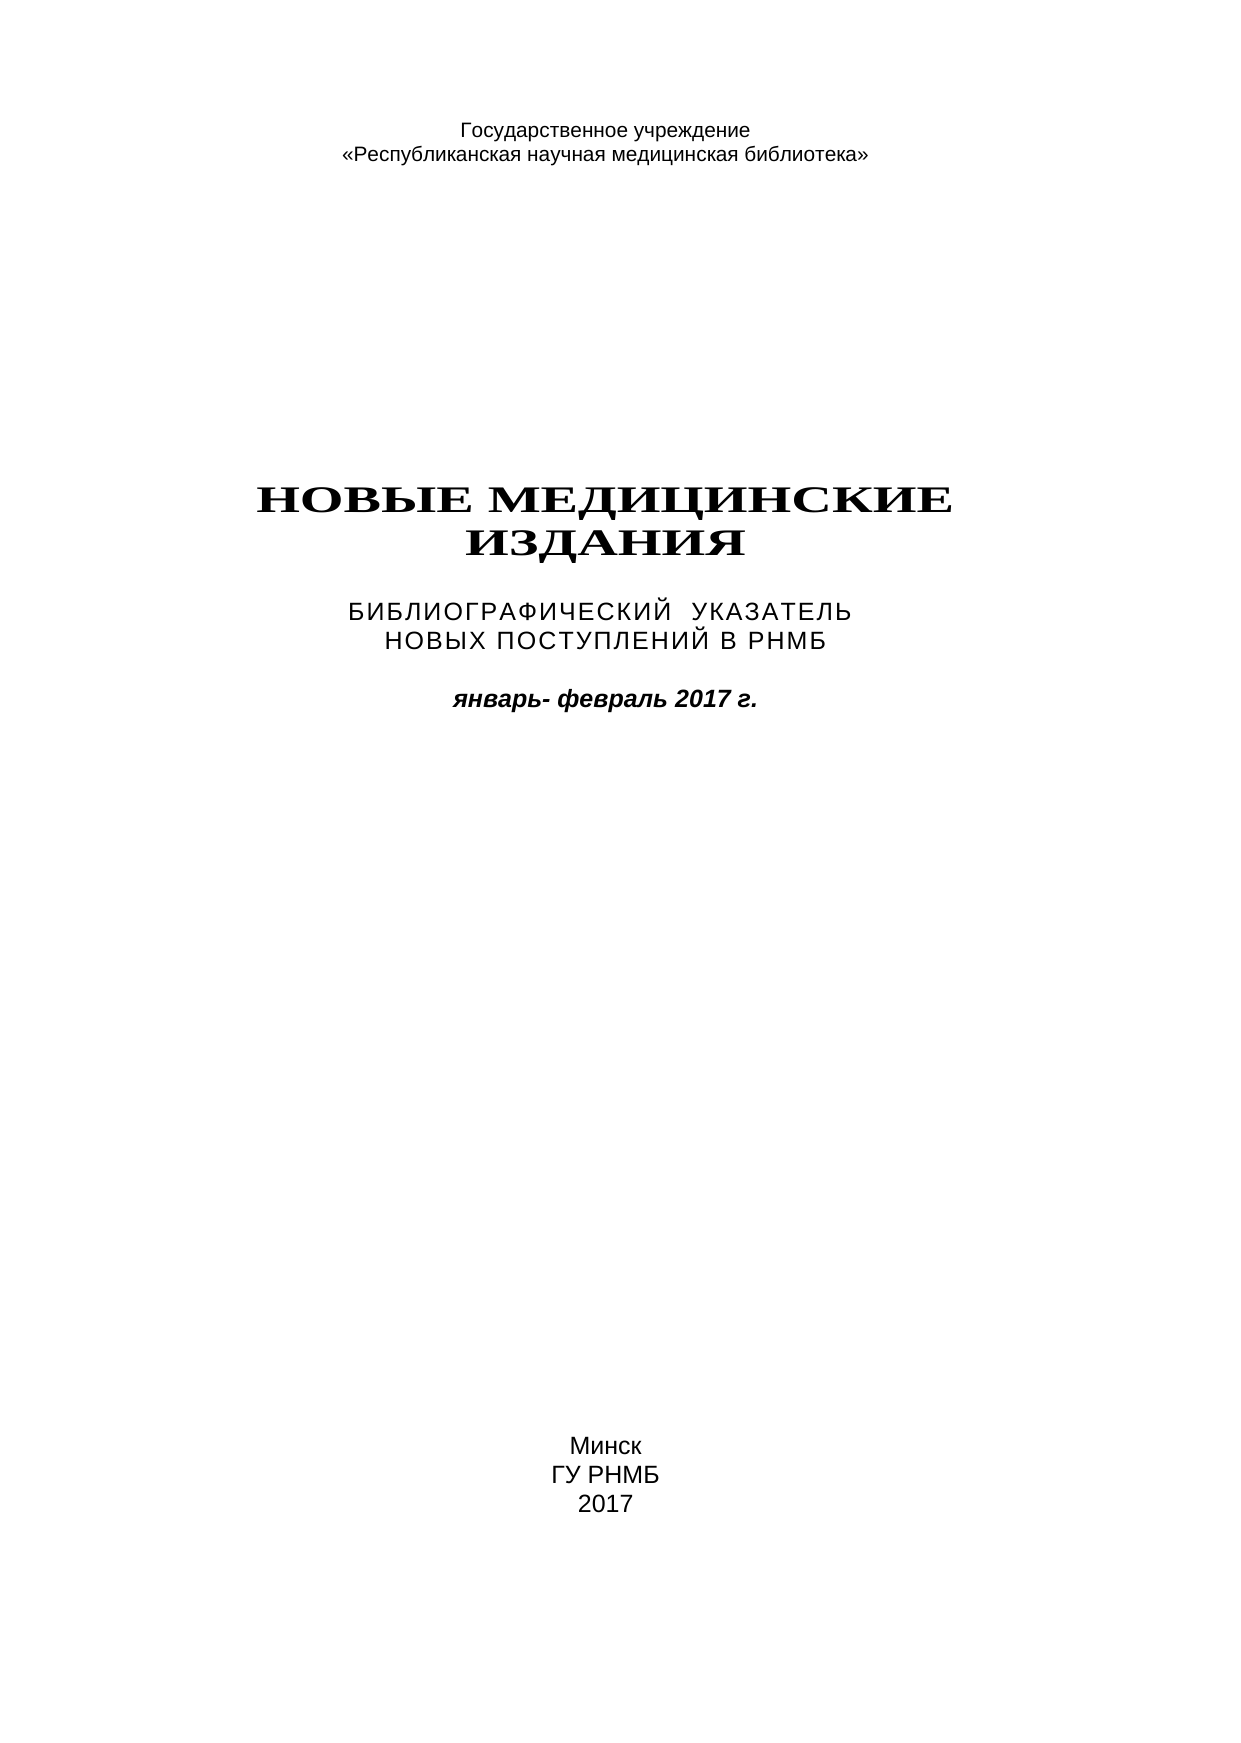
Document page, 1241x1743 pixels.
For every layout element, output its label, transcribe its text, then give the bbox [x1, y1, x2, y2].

text Минск [148, 1431, 1063, 1460]
text Государственное учреждение [148, 118, 1063, 142]
text «Республиканская научная медицинская библиотека» [148, 142, 1063, 166]
text НОВЫЕ МЕДИЦИНСКИЕ ИЗДАНИЯ [148, 477, 1063, 564]
text 2017 [148, 1488, 1063, 1517]
text январь- февральМартАпрель 2017 г. [148, 683, 1063, 712]
text ГУ РНМБ [148, 1460, 1063, 1488]
text БИБЛИОГРАФИЧЕСКИЙ УКАЗАТЕЛЬ НОВЫХ ПОСТУПЛЕНИЙ В РНМБ [148, 597, 1063, 655]
